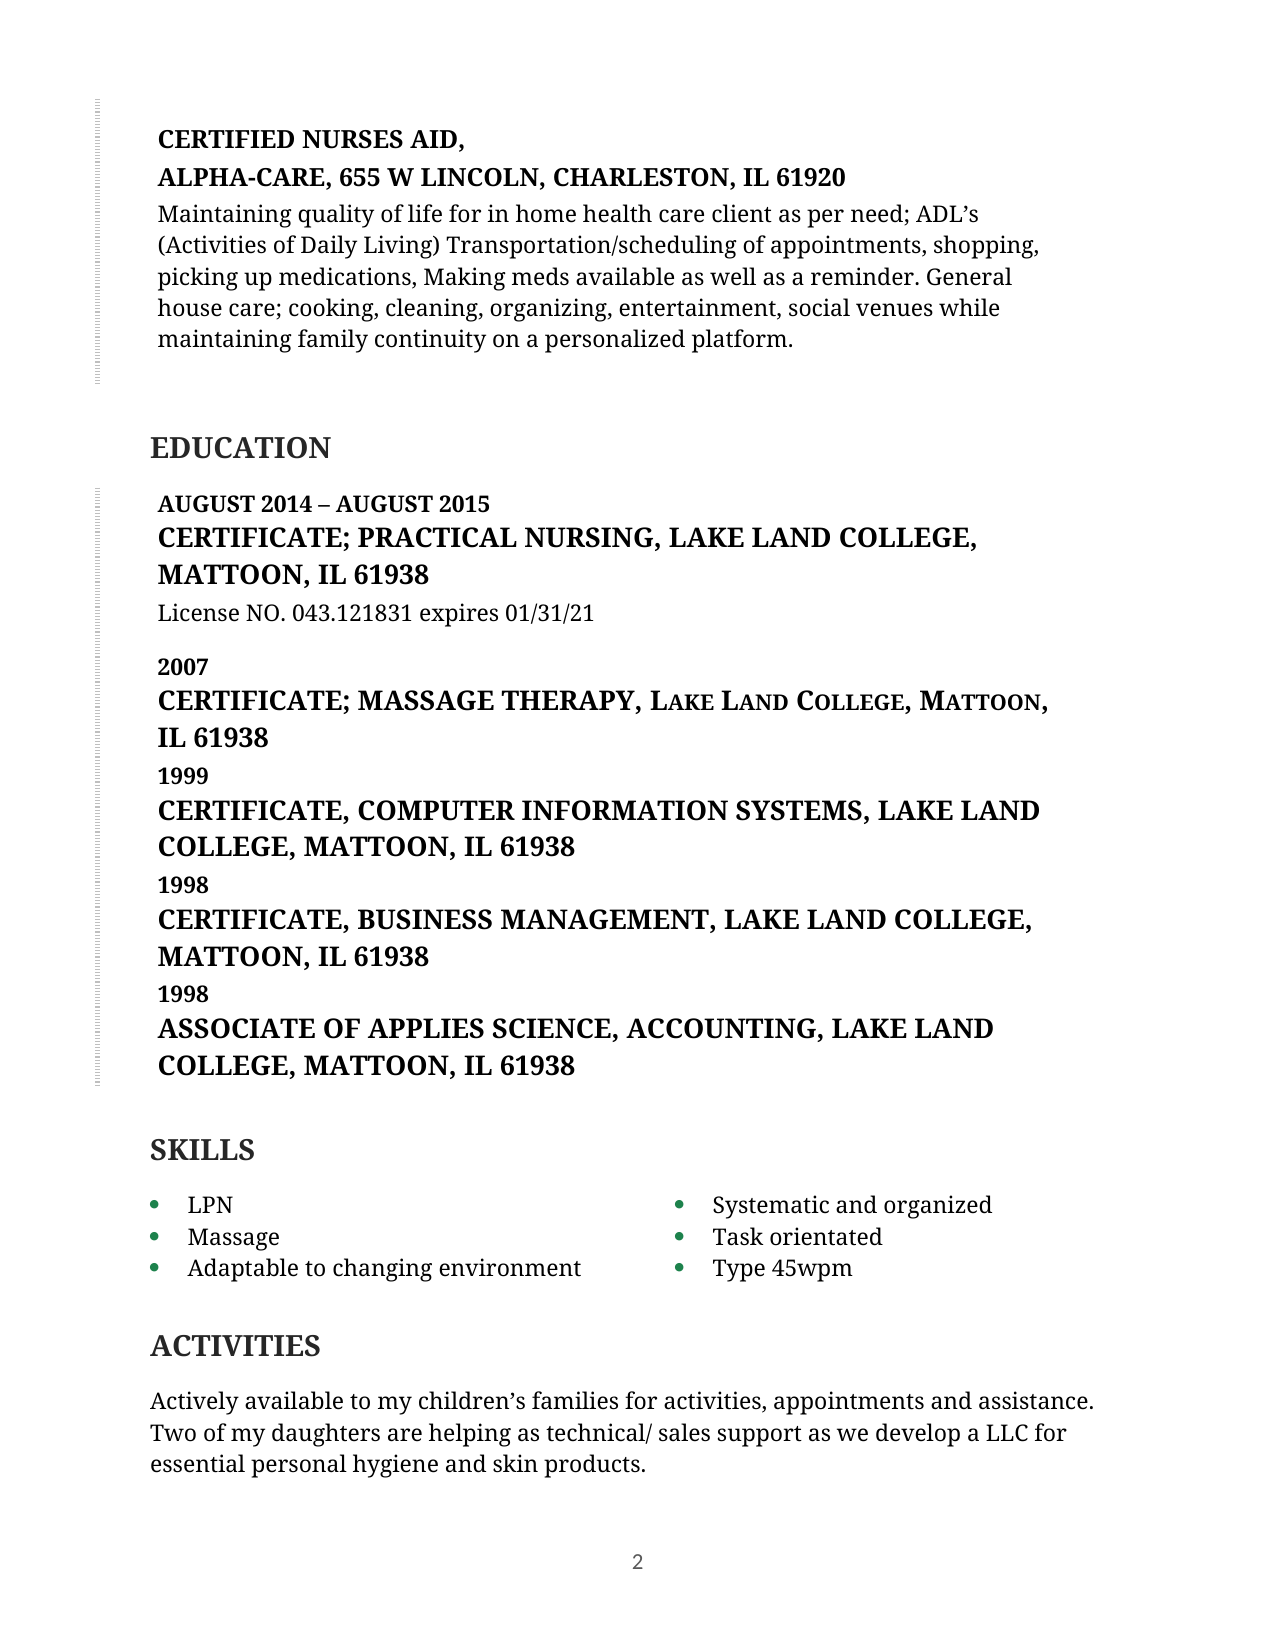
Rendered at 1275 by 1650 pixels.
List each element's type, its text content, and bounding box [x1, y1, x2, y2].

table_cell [98, 99, 1063, 385]
table_cell 2007 Certificate; Massage therapy, Lake Land College, Mattoon, IL 61938 1999 Certificate, computer information systems, Lake Land College, Mattoon, Il 61938 1998 Certificate, Business Management, Lake Land College, Mattoon, Il 61938 1998 Associate of applies Science, Accounting, Lake Land College, Mattoon, Il 61938 [98, 628, 1063, 1087]
table_header August 2014 – August 2015 Certificate; Practical Nursing, Lake Land College, Mattoon, Il 61938 License NO. 043.121831 expires 01/31/21 [98, 488, 1063, 628]
text Two of my daughters are helping as technical/ sales support as we develop a LLC for essential personal hygiene and skin products. [150, 1417, 1125, 1479]
table_header Systematic and organized Task orientated Type 45wpm [638, 1189, 1125, 1283]
text Actively available to my children’s families for activities, appointments and assistance. [150, 1385, 1125, 1417]
table_header LPN Massage Adaptable to changing environment [150, 1189, 637, 1283]
